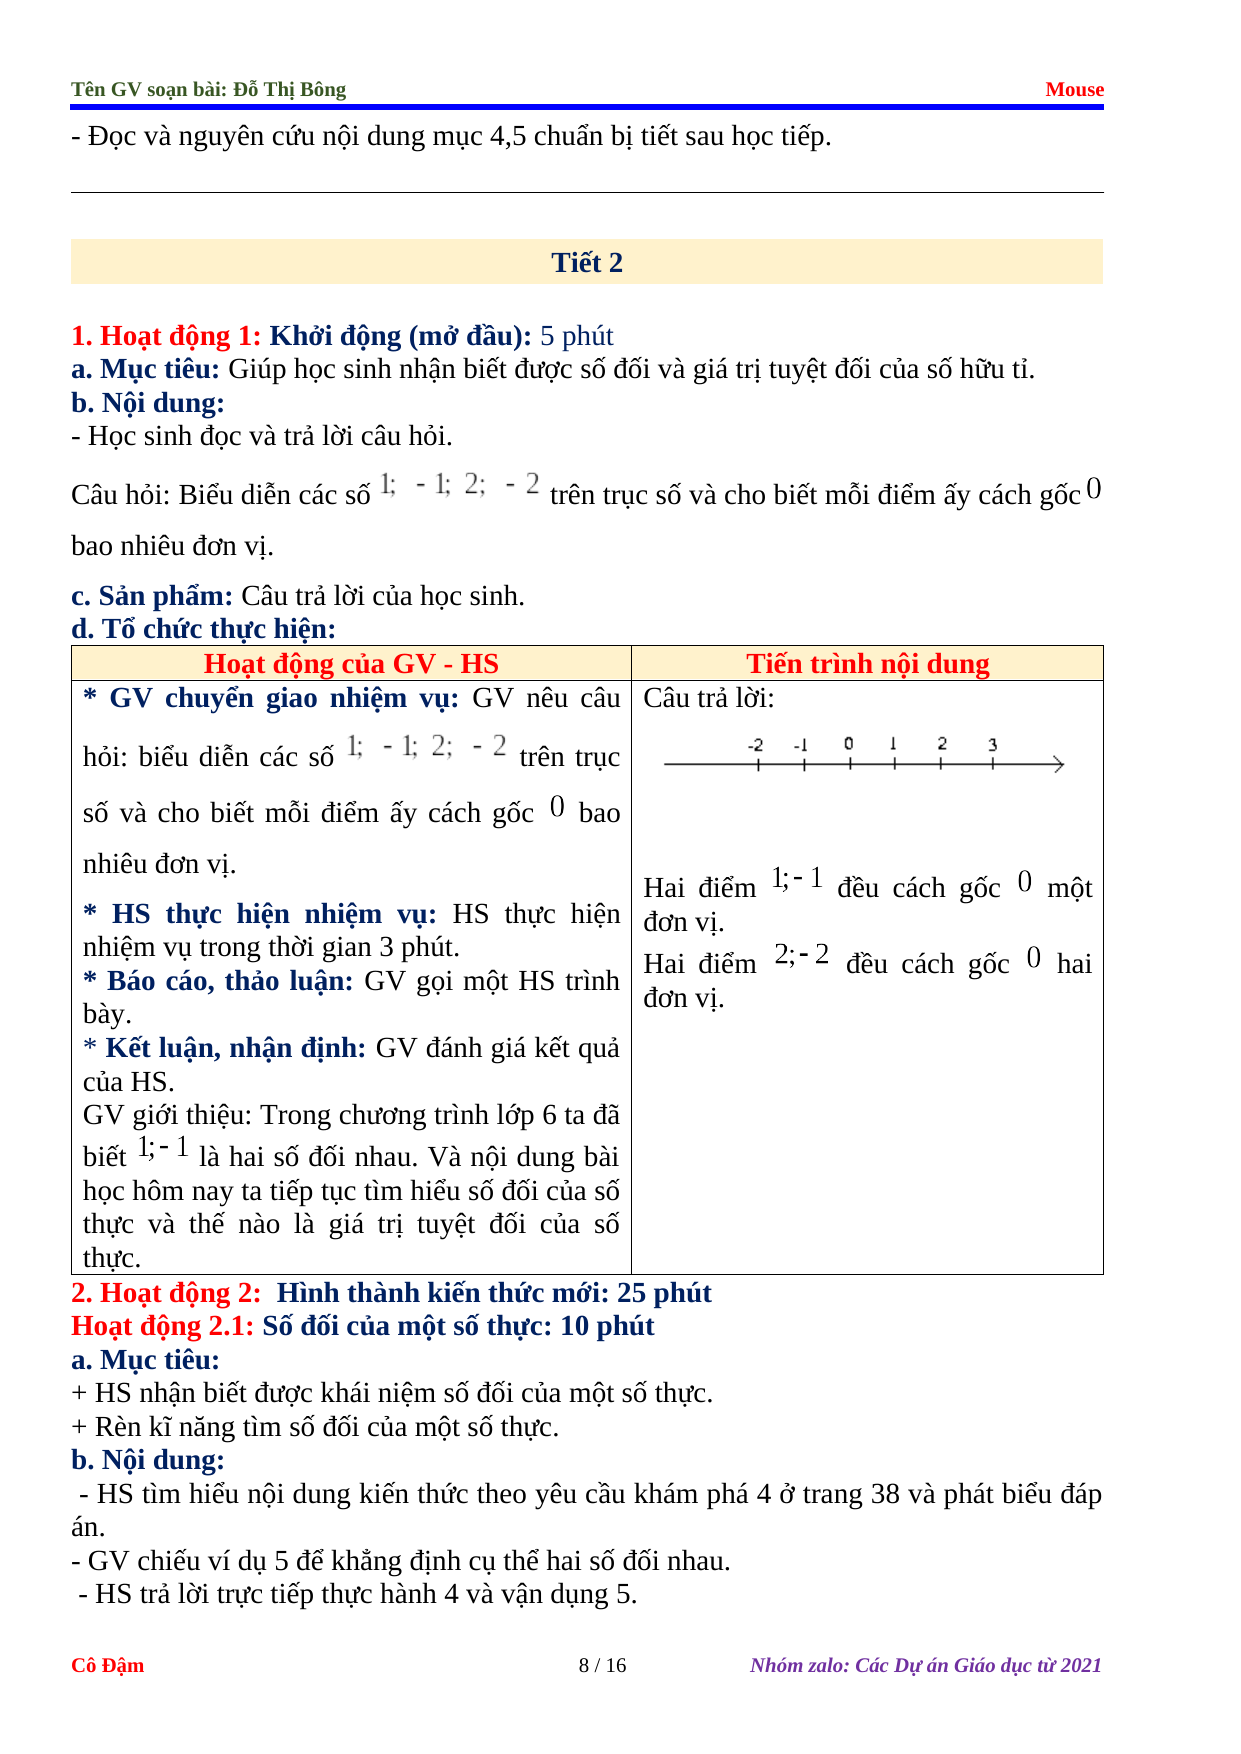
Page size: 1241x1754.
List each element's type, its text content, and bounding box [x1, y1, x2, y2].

text Câu hỏi: Biểu diễn các số trên trục số và cho biết mỗi điểm ấy cách gốcbao nhiêu đơn vị. [71, 469, 1104, 561]
table_cell Câu trả lời: Hai điểm đều cách gốc một đơn vị. Hai điểm đều cách gốc hai đơn vị. [632, 681, 1103, 1274]
text 1. Hoạt động 1: Khởi động (mở đầu): 5 phút [71, 318, 1104, 351]
text - GV chiếu ví dụ 5 để khẳng định cụ thể hai số đối nhau. [71, 1543, 1104, 1577]
text Hoạt động 2.1: Số đối của một số thực: 10 phút [71, 1308, 1104, 1342]
table_header Tiến trình nội dung [632, 646, 1103, 679]
text - HS tìm hiểu nội dung kiến thức theo yêu cầu khám phá 4 ở trang 38 và phát biểu đáp án. [71, 1476, 1104, 1543]
text d. Tổ chức thực hiện: [71, 611, 1104, 645]
text a. Mục tiêu: Giúp học sinh nhận biết được số đối và giá trị tuyệt đối của số hữu tỉ. [71, 351, 1104, 385]
text c. Sản phẩm: Câu trả lời của học sinh. [71, 578, 1104, 611]
table_cell * GV chuyển giao nhiệm vụ: GV nêu câu hỏi: biểu diễn các số trên trục số và cho biết mỗi điểm ấy cách gốc bao nhiêu đơn vị. * HS thực hiện nhiệm vụ: HS thực hiện nhiệm vụ trong thời gian 3 phút. * Báo cáo, thảo luận: GV gọi một HS trình bày. * Kết luận, nhận định: GV đánh giá kết quả của HS. GV giới thiệu: Trong chương trình lớp 6 ta đã biết là hai số đối nhau. Và nội dung bài học hôm nay ta tiếp tục tìm hiểu số đối của số thực và thế nào là giá trị tuyệt đối của số thực. [72, 681, 631, 1274]
table_header Hoạt động của GV - HS [72, 646, 631, 679]
text + Rèn kĩ năng tìm số đối của một số thực. [71, 1409, 1104, 1442]
text - Đọc và nguyên cứu nội dung mục 4,5 chuẩn bị tiết sau học tiếp. [71, 118, 1104, 152]
text - Học sinh đọc và trả lời câu hỏi. [71, 418, 1104, 452]
text a. Mục tiêu: [71, 1342, 1104, 1375]
text - HS trả lời trực tiếp thực hành 4 và vận dụng 5. [71, 1577, 1104, 1610]
text b. Nội dung: [71, 385, 1104, 418]
table_header Tiết 2 [71, 239, 1103, 284]
text + HS nhận biết được khái niệm số đối của một số thực. [71, 1375, 1104, 1409]
text 2. Hoạt động 2: Hình thành kiến thức mới: 25 phút [71, 1275, 1104, 1308]
picture [643, 714, 1092, 829]
text b. Nội dung: [71, 1442, 1104, 1476]
